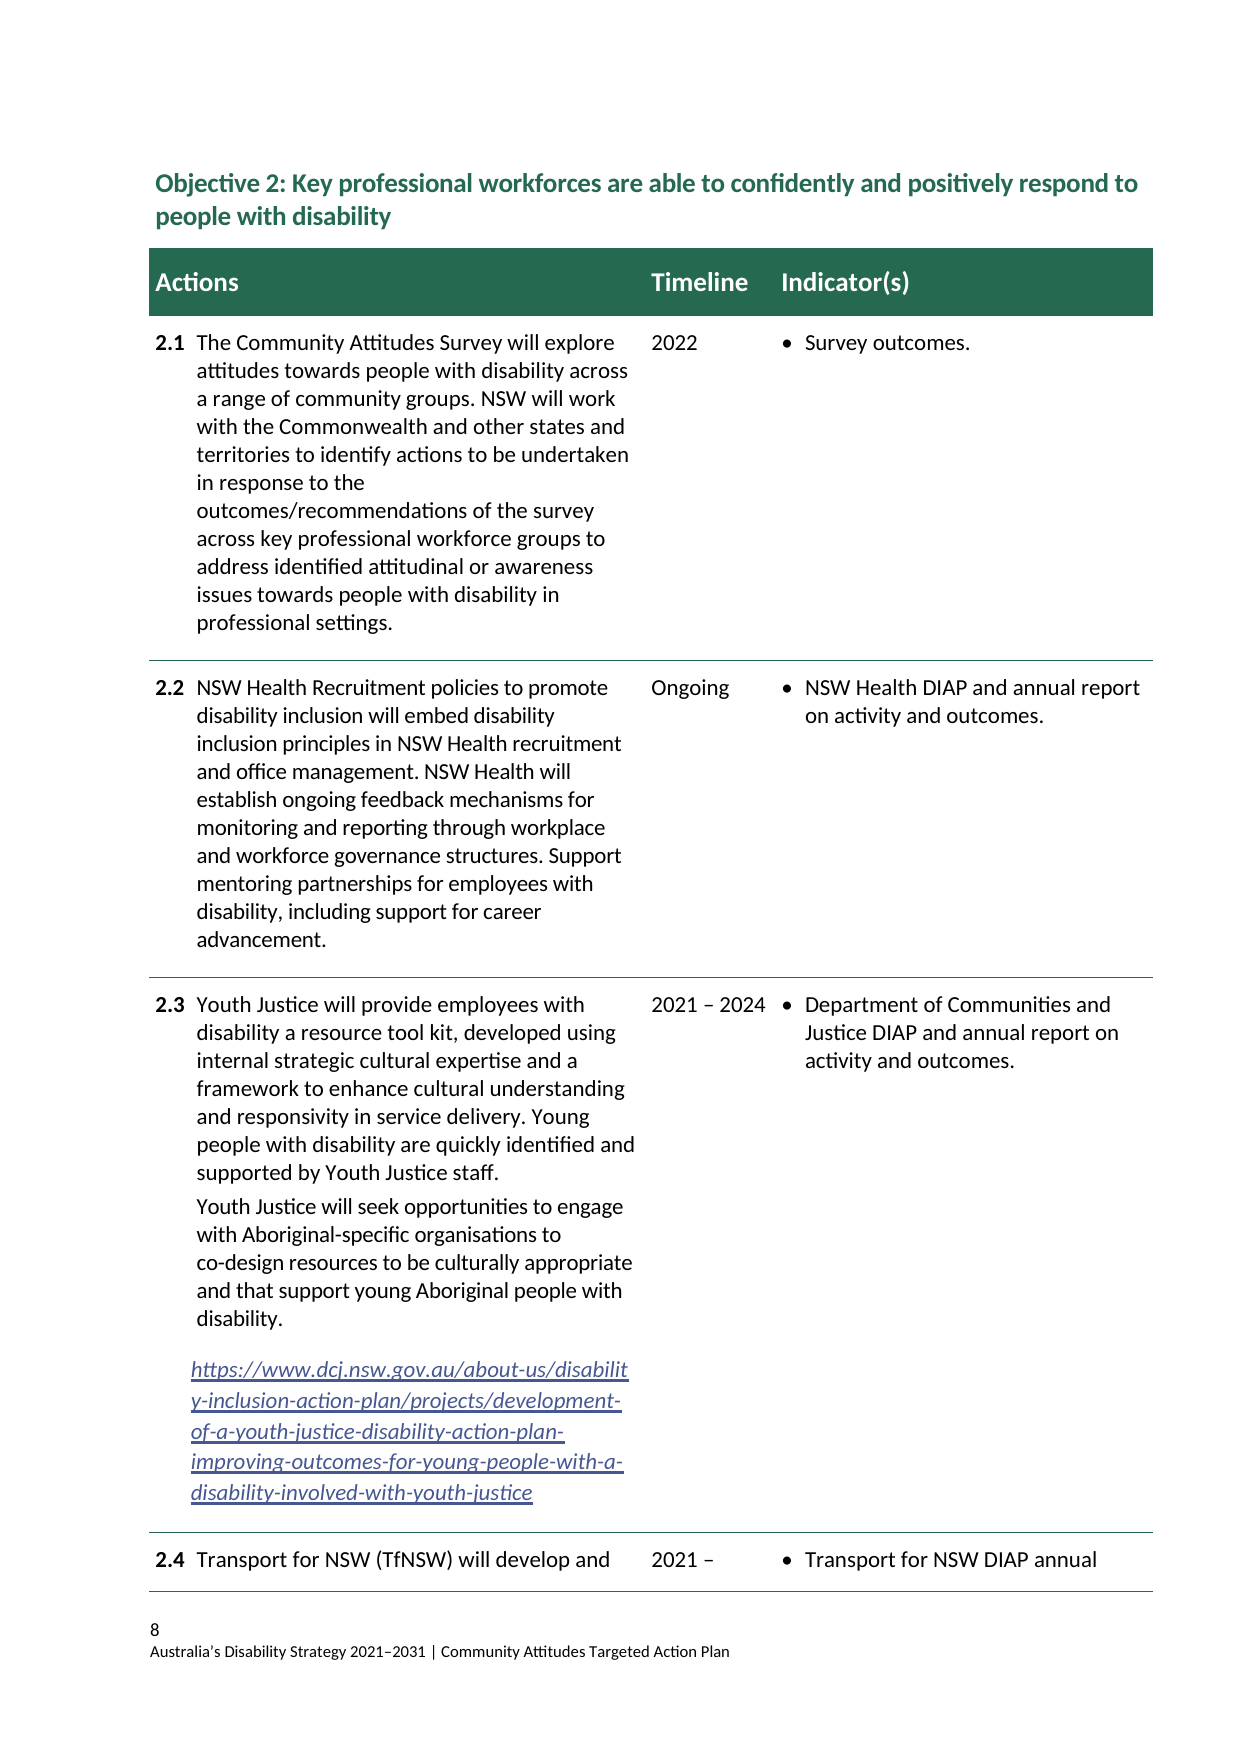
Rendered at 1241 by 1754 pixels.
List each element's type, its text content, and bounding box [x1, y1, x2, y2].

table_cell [149, 1533, 645, 1591]
table_cell Ongoing [645, 661, 775, 977]
table_cell 2.3 Youth Justice will provide employees with disability a resource tool kit, developed using internal strategic cultural expertise and a framework to enhance cultural understanding and responsivity in service delivery. Young people with disability are quickly identified and supported by Youth Justice staff. Youth Justice will seek opportunities to engage with Aboriginal-specific organisations to co-design resources to be culturally appropriate and that support young Aboriginal people with disability. https://www.dcj.nsw.gov.au/about-us/disability-inclusion-action-plan/projects/development-of-a-youth-justice-disability-action-plan-improving-outcomes-for-young-people-with-a-disability-involved-with-youth-justice [149, 978, 645, 1532]
table_cell 2022 [645, 316, 775, 659]
table_cell • NSW Health DIAP and annual report on activity and outcomes. [775, 661, 1153, 977]
table_cell Timeline [645, 250, 775, 314]
table_cell 2.1 The Community Attitudes Survey will explore attitudes towards people with disability across a range of community groups. NSW will work with the Commonwealth and other states and territories to identify actions to be undertaken in response to the outcomes/recommendations of the survey across key professional workforce groups to address identified attitudinal or awareness issues towards people with disability in professional settings. [149, 316, 645, 659]
table_header Objective 2: Key professional workforces are able to confidently and positively respond to people with disability [149, 150, 1153, 248]
table_cell 2.2 NSW Health Recruitment policies to promote disability inclusion will embed disability inclusion principles in NSW Health recruitment and office management. NSW Health will establish ongoing feedback mechanisms for monitoring and reporting through workplace and workforce governance structures. Support mentoring partnerships for employees with disability, including support for career advancement. [149, 661, 645, 977]
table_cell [775, 1533, 1153, 1591]
table_cell 2021 – ongoing [645, 1533, 775, 1591]
table_cell 2021 – 2024 [645, 978, 775, 1532]
table_cell • Survey outcomes. [775, 316, 1153, 659]
table_cell Actions [149, 250, 645, 314]
table_cell Indicator(s) [775, 250, 1153, 314]
table_cell • Department of Communities and Justice DIAP and annual report on activity and outcomes. [775, 978, 1153, 1532]
